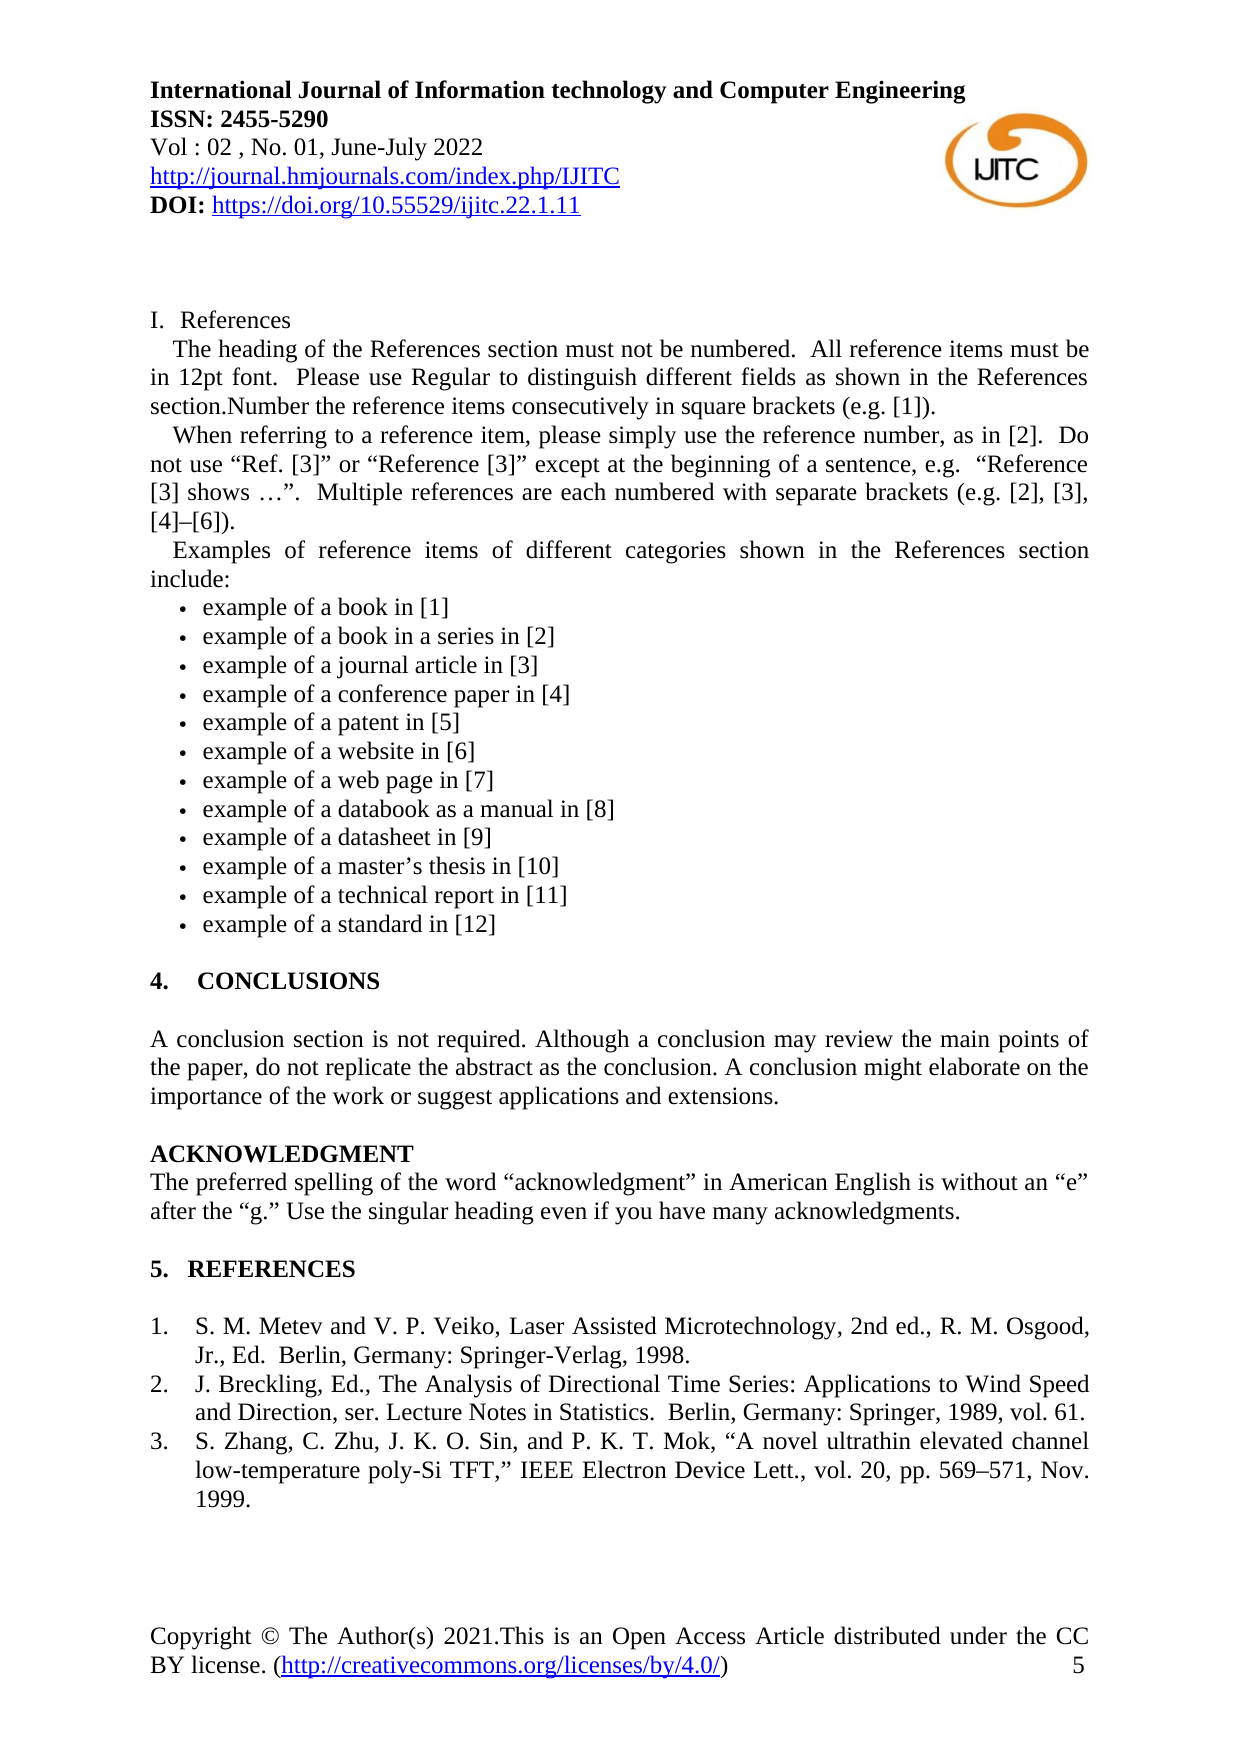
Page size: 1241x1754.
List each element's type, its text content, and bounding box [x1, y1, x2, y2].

text The heading of the References section must not be numbered. All reference items must be in 12pt font. Please use Regular to distinguish different fields as shown in the References section.Number the reference items consecutively in square brackets (e.g. [1]). [150, 334, 1090, 420]
list example of a journal article in [3] [180, 650, 1090, 679]
list example of a patent in [5] [180, 707, 1090, 736]
list CONCLUSIONS [150, 966, 1090, 995]
picture [936, 104, 1093, 217]
list example of a technical report in [11] [180, 880, 1090, 909]
text A conclusion section is not required. Although a conclusion may review the main points of the paper, do not replicate the abstract as the conclusion. A conclusion might elaborate on the importance of the work or suggest applications and extensions. [150, 1024, 1090, 1110]
list example of a databook as a manual in [8] [180, 794, 1090, 822]
list REFERENCES [150, 1254, 1090, 1282]
list example of a datasheet in [9] [180, 822, 1090, 851]
list example of a book in a series in [2] [180, 621, 1090, 650]
list example of a standard in [12] [180, 909, 1090, 937]
text When referring to a reference item, please simply use the reference number, as in [2]. Do not use “Ref. [3]” or “Reference [3]” except at the beginning of a sentence, e.g. “Reference [3] shows …”. Multiple references are each numbered with separate brackets (e.g. [2], [3], [4]–[6]). [150, 420, 1090, 535]
list example of a website in [6] [180, 736, 1090, 765]
list example of a web page in [7] [180, 765, 1090, 794]
list example of a master’s thesis in [10] [180, 851, 1090, 880]
list S. Zhang, C. Zhu, J. K. O. Sin, and P. K. T. Mok, “A novel ultrathin elevated channel low-temperature poly-Si TFT,” IEEE Electron Device Lett., vol. 20, pp. 569–571, Nov. 1999. [150, 1426, 1090, 1512]
text ACKNOWLEDGMENT [150, 1139, 1090, 1167]
subtitle References [150, 305, 1090, 334]
text The preferred spelling of the word “acknowledgment” in American English is without an “e” after the “g.” Use the singular heading even if you have many acknowledgments. [150, 1167, 1090, 1225]
list example of a conference paper in [4] [180, 679, 1090, 707]
list J. Breckling, Ed., The Analysis of Directional Time Series: Applications to Wind Speed and Direction, ser. Lecture Notes in Statistics. Berlin, Germany: Springer, 1989, vol. 61. [150, 1369, 1090, 1426]
text Examples of reference items of different categories shown in the References section include: [150, 535, 1090, 592]
list example of a book in [1] [180, 592, 1090, 621]
list S. M. Metev and V. P. Veiko, Laser Assisted Microtechnology, 2nd ed., R. M. Osgood, Jr., Ed. Berlin, Germany: Springer-Verlag, 1998. [150, 1311, 1090, 1369]
